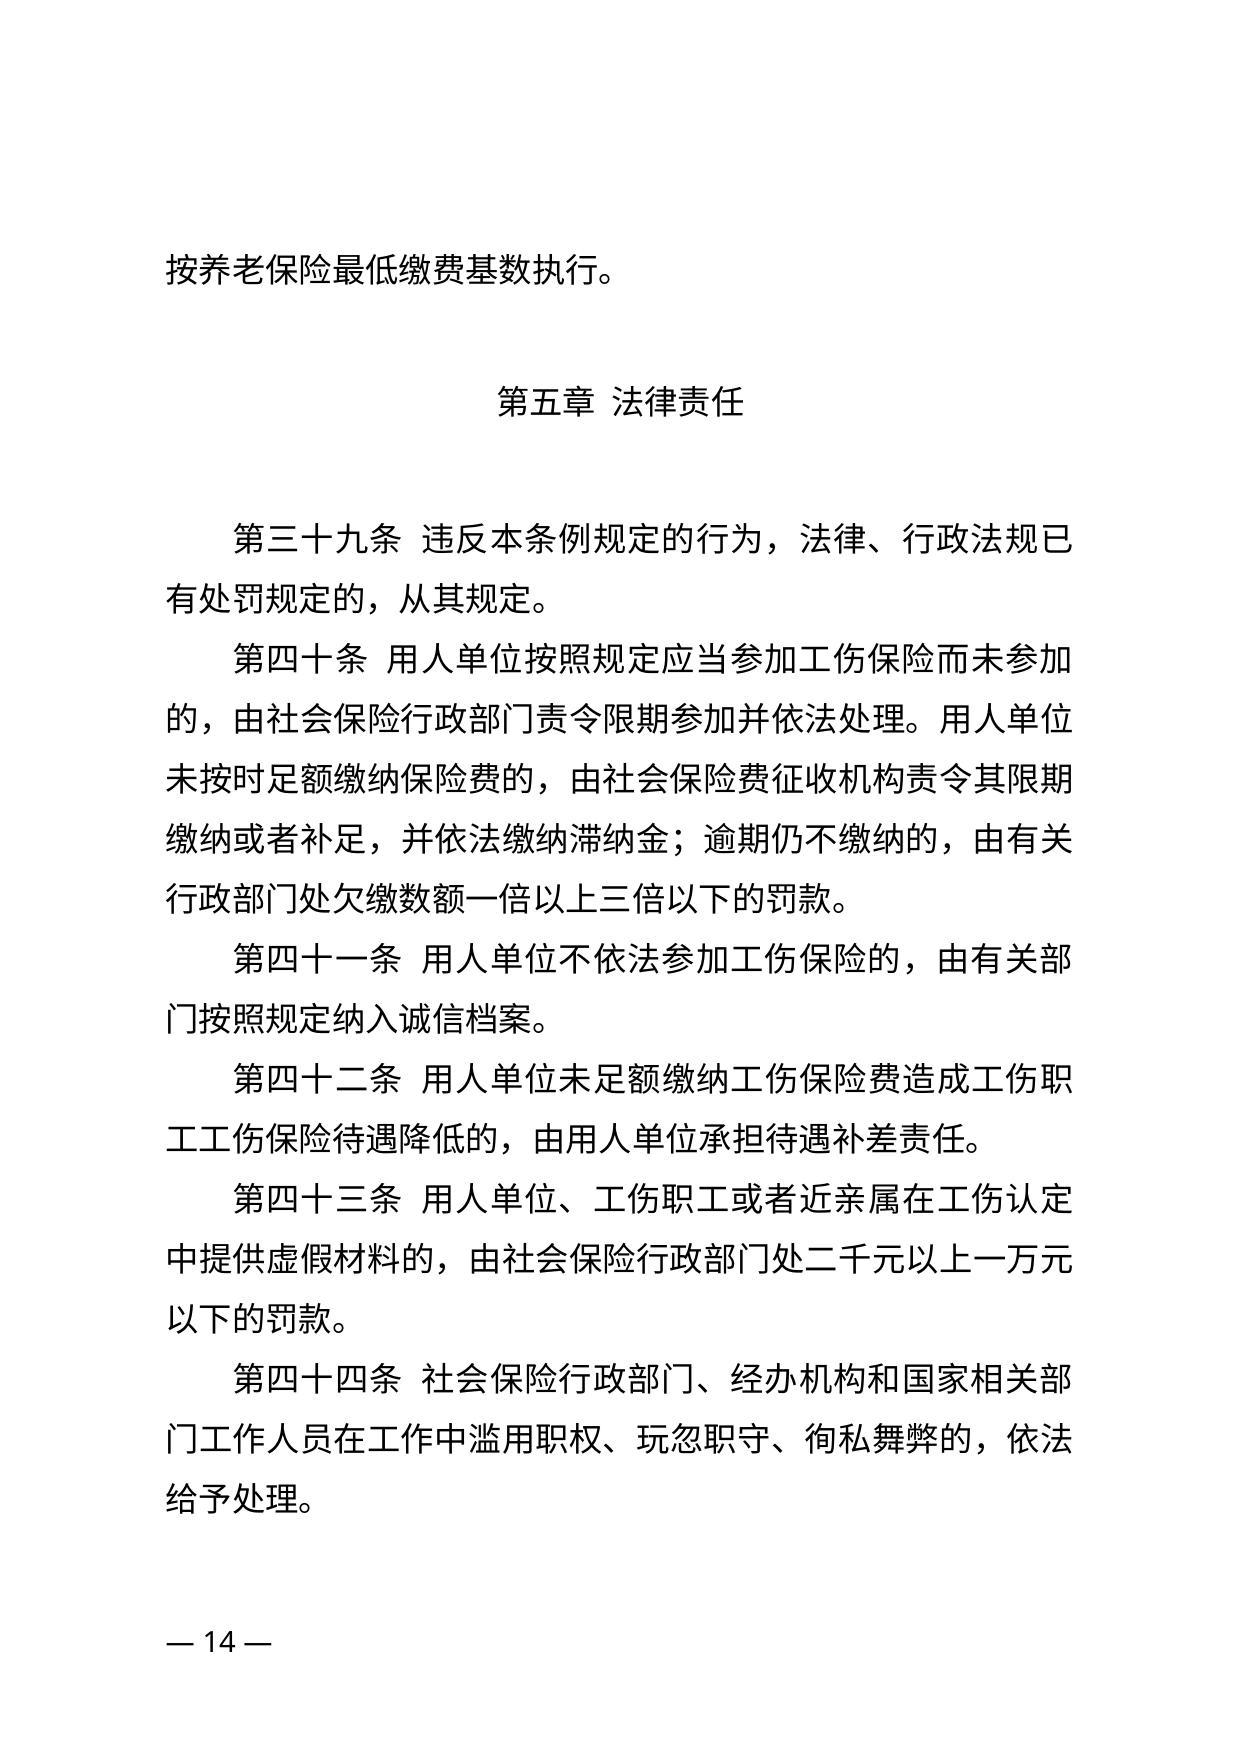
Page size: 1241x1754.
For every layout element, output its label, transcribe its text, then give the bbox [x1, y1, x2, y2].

text 第四十二条 用人单位未足额缴纳工伤保险费造成工伤职工工伤保险待遇降低的，由用人单位承担待遇补差责任。 [165, 1043, 1075, 1163]
text 第四十一条 用人单位不依法参加工伤保险的，由有关部门按照规定纳入诚信档案。 [165, 923, 1075, 1043]
text 第五章 法律责任 [165, 355, 1075, 445]
text 第四十条 用人单位按照规定应当参加工伤保险而未参加的，由社会保险行政部门责令限期参加并依法处理。用人单位未按时足额缴纳保险费的，由社会保险费征收机构责令其限期缴纳或者补足，并依法缴纳滞纳金；逾期仍不缴纳的，由有关行政部门处欠缴数额一倍以上三倍以下的罚款。 [165, 623, 1075, 923]
text 第三十九条 违反本条例规定的行为，法律、行政法规已有处罚规定的，从其规定。 [165, 503, 1075, 623]
text 第四十三条 用人单位、工伤职工或者近亲属在工伤认定中提供虚假材料的，由社会保险行政部门处二千元以上一万元以下的罚款。 [165, 1163, 1075, 1343]
text 第四十四条 社会保险行政部门、经办机构和国家相关部门工作人员在工作中滥用职权、玩忽职守、徇私舞弊的，依法给予处理。 [165, 1343, 1075, 1523]
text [165, 235, 1075, 295]
